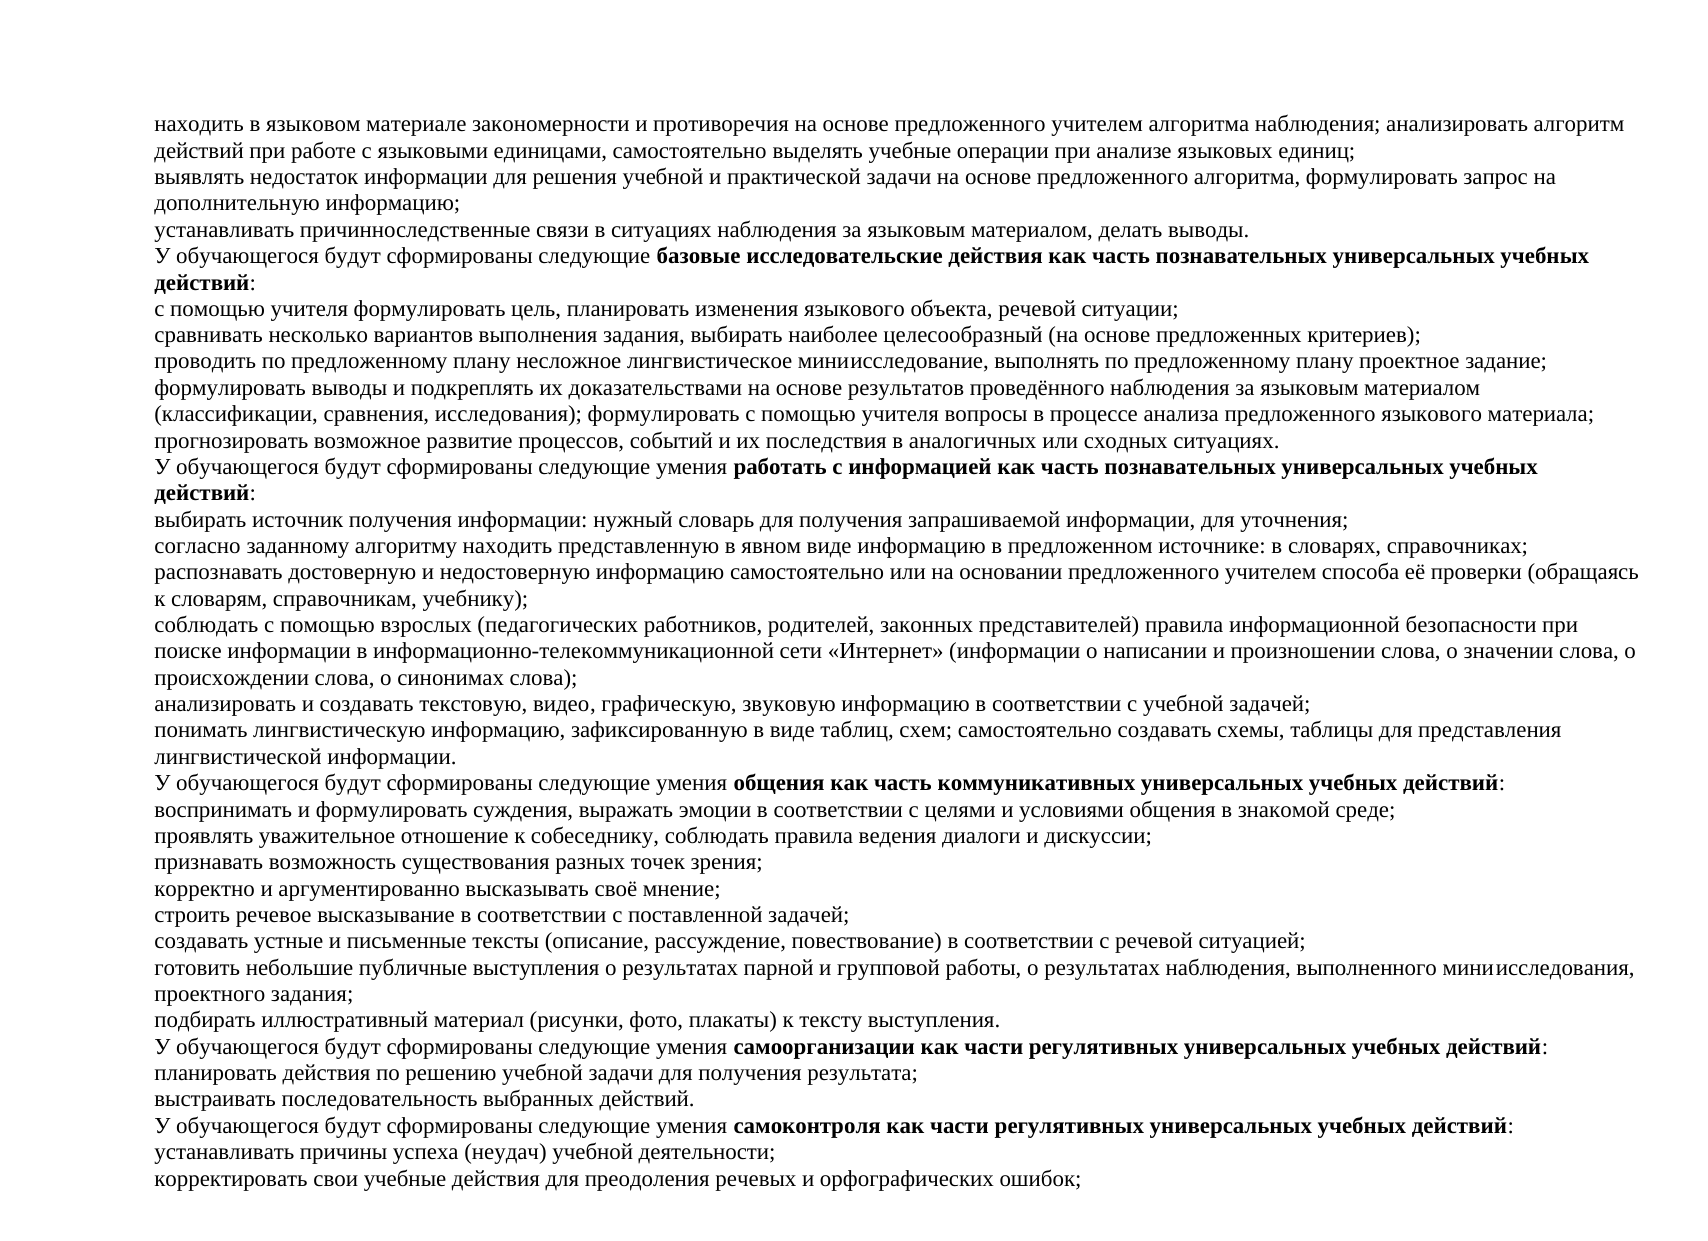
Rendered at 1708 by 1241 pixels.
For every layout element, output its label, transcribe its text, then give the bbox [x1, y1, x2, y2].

text выявлять недостаток информации для решения учебной и практической задачи на основе предложенного алгоритма, формулировать запрос на дополнительную информацию; [154, 163, 1643, 216]
text подбирать иллюстративный материал (рисунки, фото, плакаты) к тексту выступления. [154, 1006, 1643, 1033]
text находить в языковом материале закономерности и противоречия на основе предложенного учителем алгоритма наблюдения; анализировать алгоритм действий при работе с языковыми единицами, самостоятельно выделять учебные операции при анализе языковых единиц; [154, 110, 1643, 163]
text формулировать выводы и подкреплять их доказательствами на основе результатов проведённого наблюдения за языковым материалом (классификации, сравнения, исследования); формулировать с помощью учителя вопросы в процессе анализа предложенного языкового материала; [154, 374, 1643, 427]
text корректировать свои учебные действия для преодоления речевых и орфографических ошибок; [154, 1164, 1643, 1191]
text строить речевое высказывание в соответствии с поставленной задачей; [154, 901, 1643, 927]
text с помощью учителя формулировать цель, планировать изменения языкового объекта, речевой ситуации; [154, 295, 1643, 321]
text проводить по предложенному плану несложное лингвистическое миниисследование, выполнять по предложенному плану проектное задание; [154, 348, 1643, 374]
text создавать устные и письменные тексты (описание, рассуждение, повествование) в соответствии с речевой ситуацией; [154, 927, 1643, 954]
text согласно заданному алгоритму находить представленную в явном виде информацию в предложенном источнике: в словарях, справочниках; [154, 532, 1643, 558]
text устанавливать причинноследственные связи в ситуациях наблюдения за языковым материалом, делать выводы. [154, 216, 1643, 242]
text готовить небольшие публичные выступления о результатах парной и групповой работы, о результатах наблюдения, выполненного миниисследования, проектного задания; [154, 954, 1643, 1006]
text планировать действия по решению учебной задачи для получения результата; [154, 1059, 1643, 1086]
text соблюдать с помощью взрослых (педагогических работников, родителей, законных представителей) правила информационной безопасности при поиске информации в информационно-телекоммуникационной сети «Интернет» (информации о написании и произношении слова, о значении слова, о происхождении слова, о синонимах слова); [154, 611, 1643, 690]
text распознавать достоверную и недостоверную информацию самостоятельно или на основании предложенного учителем способа её проверки (обращаясь к словарям, справочникам, учебнику); [154, 558, 1643, 611]
text У обучающегося будут сформированы следующие умения самоконтроля как части регулятивных универсальных учебных действий: [154, 1112, 1643, 1138]
text У обучающегося будут сформированы следующие умения работать с информацией как часть познавательных универсальных учебных действий: [154, 453, 1643, 506]
text корректно и аргументированно высказывать своё мнение; [154, 875, 1643, 901]
text устанавливать причины успеха (неудач) учебной деятельности; [154, 1138, 1643, 1164]
text У обучающегося будут сформированы следующие умения самоорганизации как части регулятивных универсальных учебных действий: [154, 1033, 1643, 1059]
text У обучающегося будут сформированы следующие базовые исследовательские действия как часть познавательных универсальных учебных действий: [154, 242, 1643, 295]
text выбирать источник получения информации: нужный словарь для получения запрашиваемой информации, для уточнения; [154, 506, 1643, 532]
text воспринимать и формулировать суждения, выражать эмоции в соответствии с целями и условиями общения в знакомой среде; [154, 796, 1643, 822]
text признавать возможность существования разных точек зрения; [154, 848, 1643, 875]
text прогнозировать возможное развитие процессов, событий и их последствия в аналогичных или сходных ситуациях. [154, 427, 1643, 453]
text выстраивать последовательность выбранных действий. [154, 1086, 1643, 1112]
text проявлять уважительное отношение к собеседнику, соблюдать правила ведения диалоги и дискуссии; [154, 822, 1643, 848]
text У обучающегося будут сформированы следующие умения общения как часть коммуникативных универсальных учебных действий: [154, 769, 1643, 796]
text сравнивать несколько вариантов выполнения задания, выбирать наиболее целесообразный (на основе предложенных критериев); [154, 321, 1643, 348]
text анализировать и создавать текстовую, видео, графическую, звуковую информацию в соответствии с учебной задачей; [154, 690, 1643, 717]
text понимать лингвистическую информацию, зафиксированную в виде таблиц, схем; самостоятельно создавать схемы, таблицы для представления лингвистической информации. [154, 717, 1643, 769]
